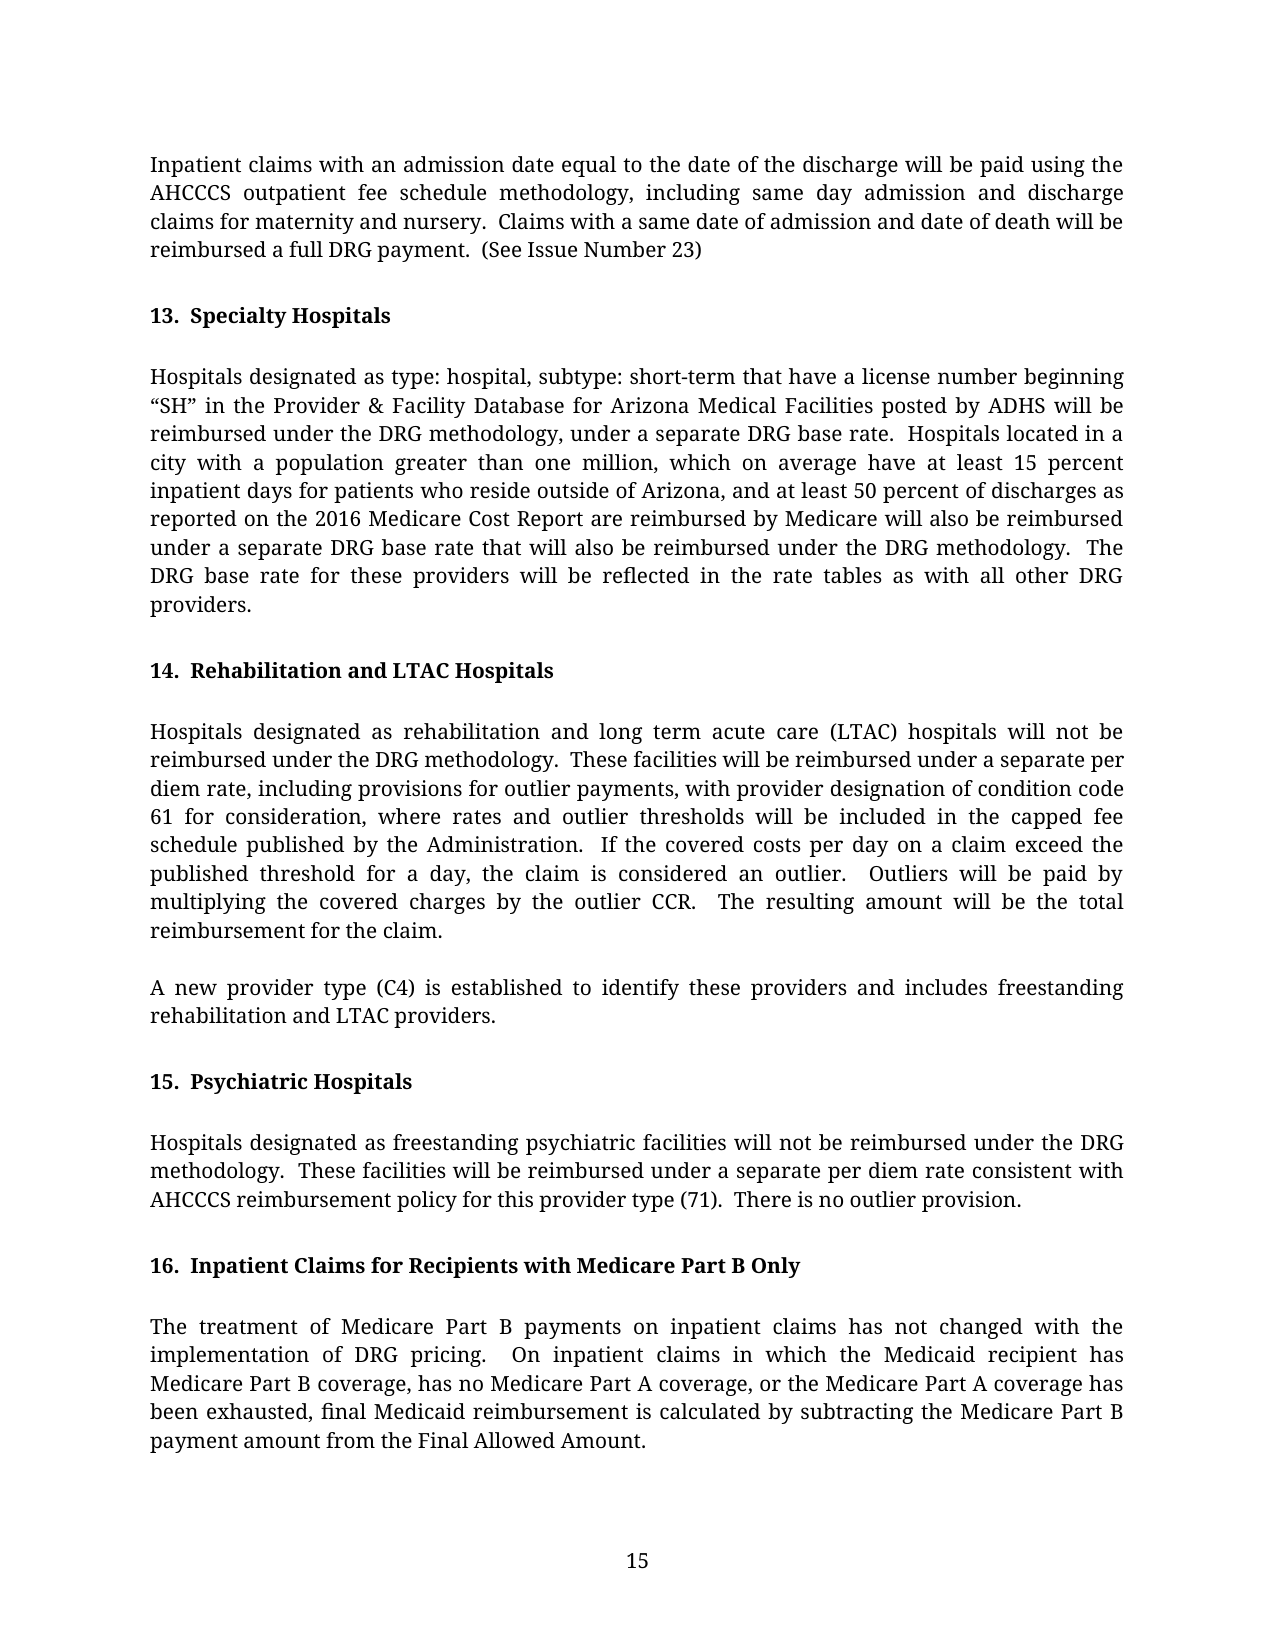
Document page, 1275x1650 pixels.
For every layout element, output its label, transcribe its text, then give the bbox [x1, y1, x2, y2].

text A new provider type (C4) is established to identify these providers and includes freestanding rehabilitation and LTAC providers. [150, 973, 1125, 1029]
text Hospitals designated as type: hospital, subtype: short-term that have a license number beginning “SH” in the Provider & Facility Database for Arizona Medical Facilities posted by ADHS will be reimbursed under the DRG methodology, under a separate DRG base rate. Hospitals located in a city with a population greater than one million, which on average have at least 15 percent inpatient days for patients who reside outside of Arizona, and at least 50 percent of discharges as reported on the 2016 Medicare Cost Report are reimbursed by Medicare will also be reimbursed under a separate DRG base rate that will also be reimbursed under the DRG methodology. The DRG base rate for these providers will be reflected in the rate tables as with all other DRG providers. [150, 362, 1125, 618]
subtitle 14. Rehabilitation and LTAC Hospitals [150, 656, 1125, 684]
text Inpatient claims with an admission date equal to the date of the discharge will be paid using the AHCCCS outpatient fee schedule methodology, including same day admission and discharge claims for maternity and nursery. Claims with a same date of admission and date of death will be reimbursed a full DRG payment. (See Issue Number 23) [150, 150, 1125, 264]
subtitle 13. Specialty Hospitals [150, 301, 1125, 330]
text Hospitals designated as rehabilitation and long term acute care (LTAC) hospitals will not be reimbursed under the DRG methodology. These facilities will be reimbursed under a separate per diem rate, including provisions for outlier payments, with provider designation of condition code 61 for consideration, where rates and outlier thresholds will be included in the capped fee schedule published by the Administration. If the covered costs per day on a claim exceed the published threshold for a day, the claim is considered an outlier. Outliers will be paid by multiplying the covered charges by the outlier CCR. The resulting amount will be the total reimbursement for the claim. [150, 717, 1125, 944]
subtitle 16. Inpatient Claims for Recipients with Medicare Part B Only [150, 1251, 1125, 1279]
text Hospitals designated as freestanding psychiatric facilities will not be reimbursed under the DRG methodology. These facilities will be reimbursed under a separate per diem rate consistent with AHCCCS reimbursement policy for this provider type (71). There is no outlier provision. [150, 1128, 1125, 1213]
subtitle 15. Psychiatric Hospitals [150, 1067, 1125, 1096]
text The treatment of Medicare Part B payments on inpatient claims has not changed with the implementation of DRG pricing. On inpatient claims in which the Medicaid recipient has Medicare Part B coverage, has no Medicare Part A coverage, or the Medicare Part A coverage has been exhausted, final Medicaid reimbursement is calculated by subtracting the Medicare Part B payment amount from the Final Allowed Amount. [150, 1312, 1125, 1454]
